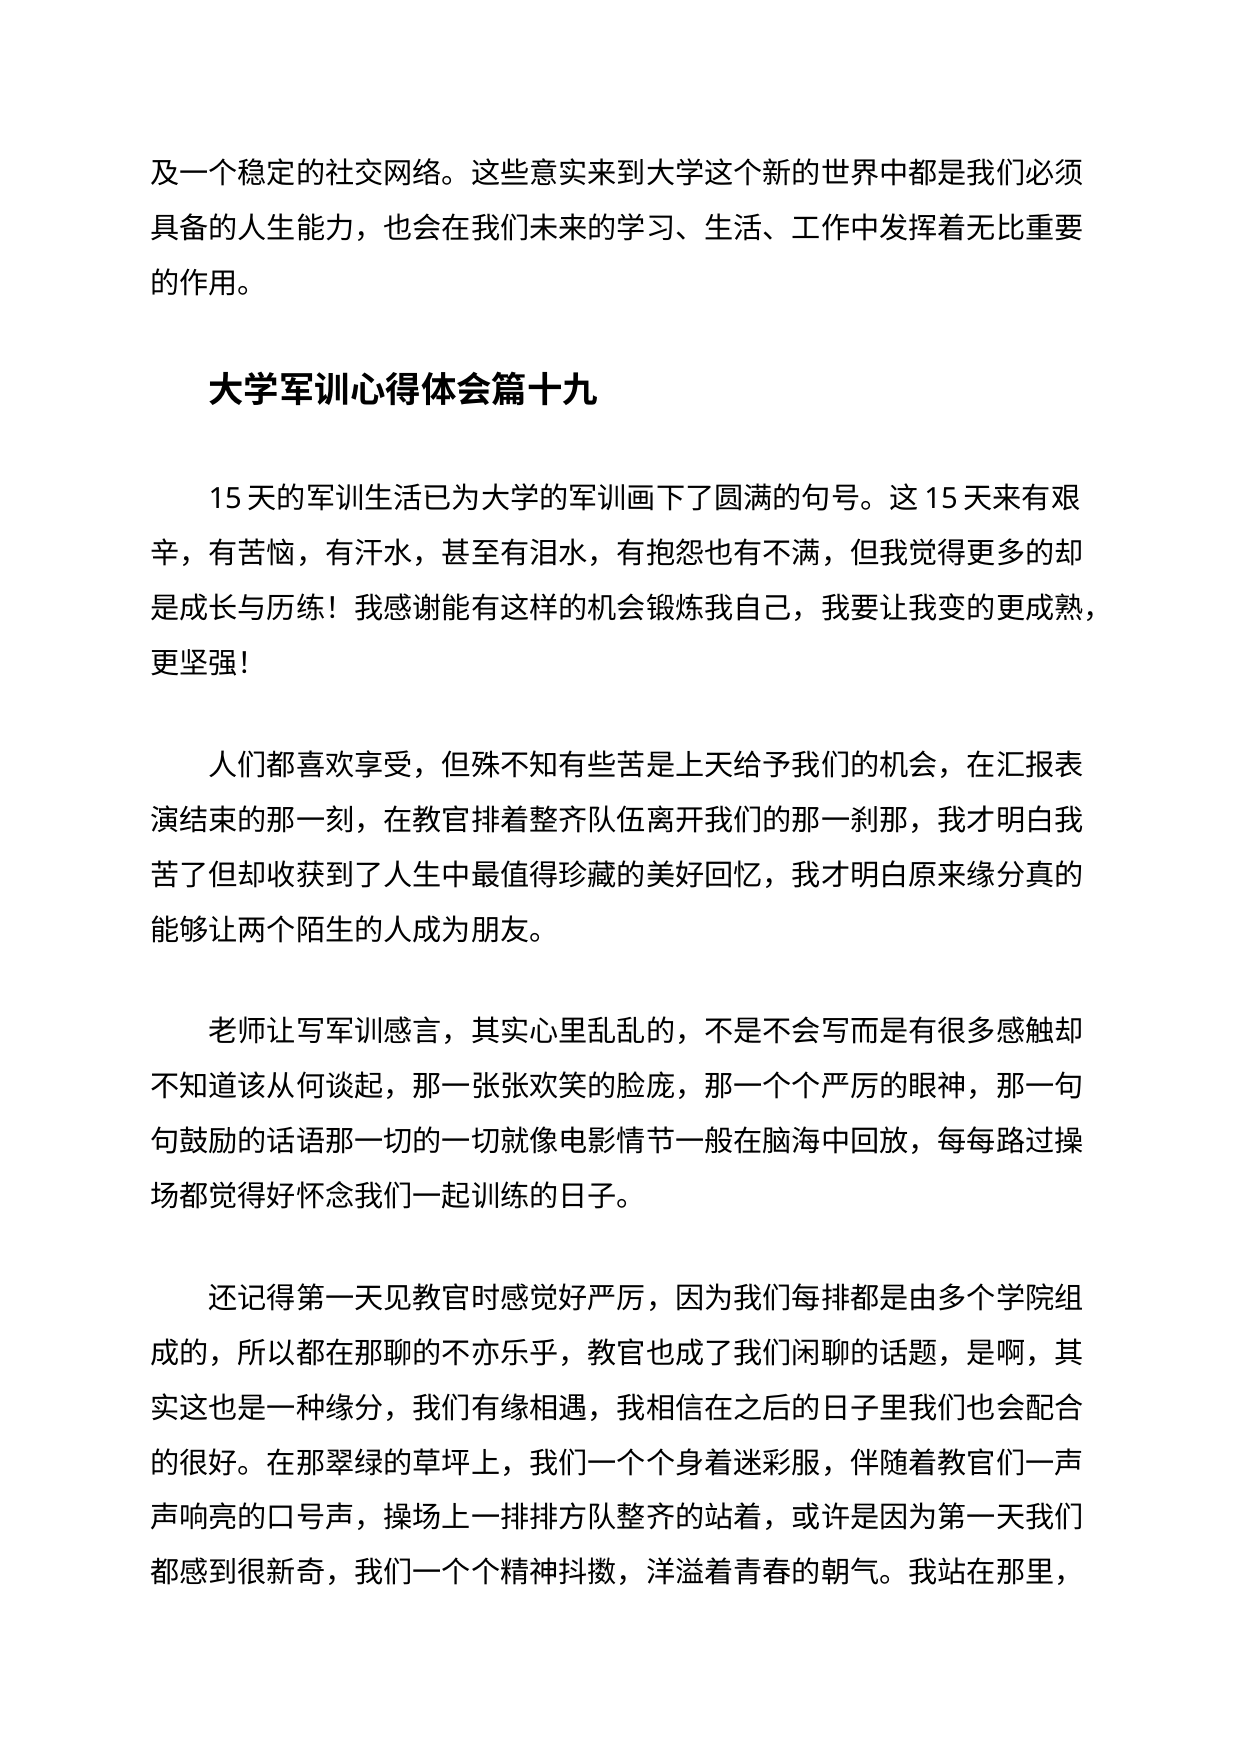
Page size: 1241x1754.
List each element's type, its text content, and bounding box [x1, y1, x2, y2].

text 人们都喜欢享受，但殊不知有些苦是上天给予我们的机会，在汇报表演结束的那一刻，在教官排着整齐队伍离开我们的那一刹那，我才明白我苦了但却收获到了人生中最值得珍藏的美好回忆，我才明白原来缘分真的能够让两个陌生的人成为朋友。 [150, 742, 1090, 948]
text 老师让写军训感言，其实心里乱乱的，不是不会写而是有很多感触却不知道该从何谈起，那一张张欢笑的脸庞，那一个个严厉的眼神，那一句句鼓励的话语那一切的一切就像电影情节一般在脑海中回放，每每路过操场都觉得好怀念我们一起训练的日子。 [150, 1008, 1090, 1215]
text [150, 150, 1090, 302]
text 大学军训心得体会篇十九 [150, 362, 1090, 413]
text 15天的军训生活已为大学的军训画下了圆满的句号。这15天来有艰辛，有苦恼，有汗水，甚至有泪水，有抱怨也有不满，但我觉得更多的却是成长与历练！我感谢能有这样的机会锻炼我自己，我要让我变的更成熟，更坚强！ [150, 475, 1090, 682]
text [150, 1274, 1090, 1591]
